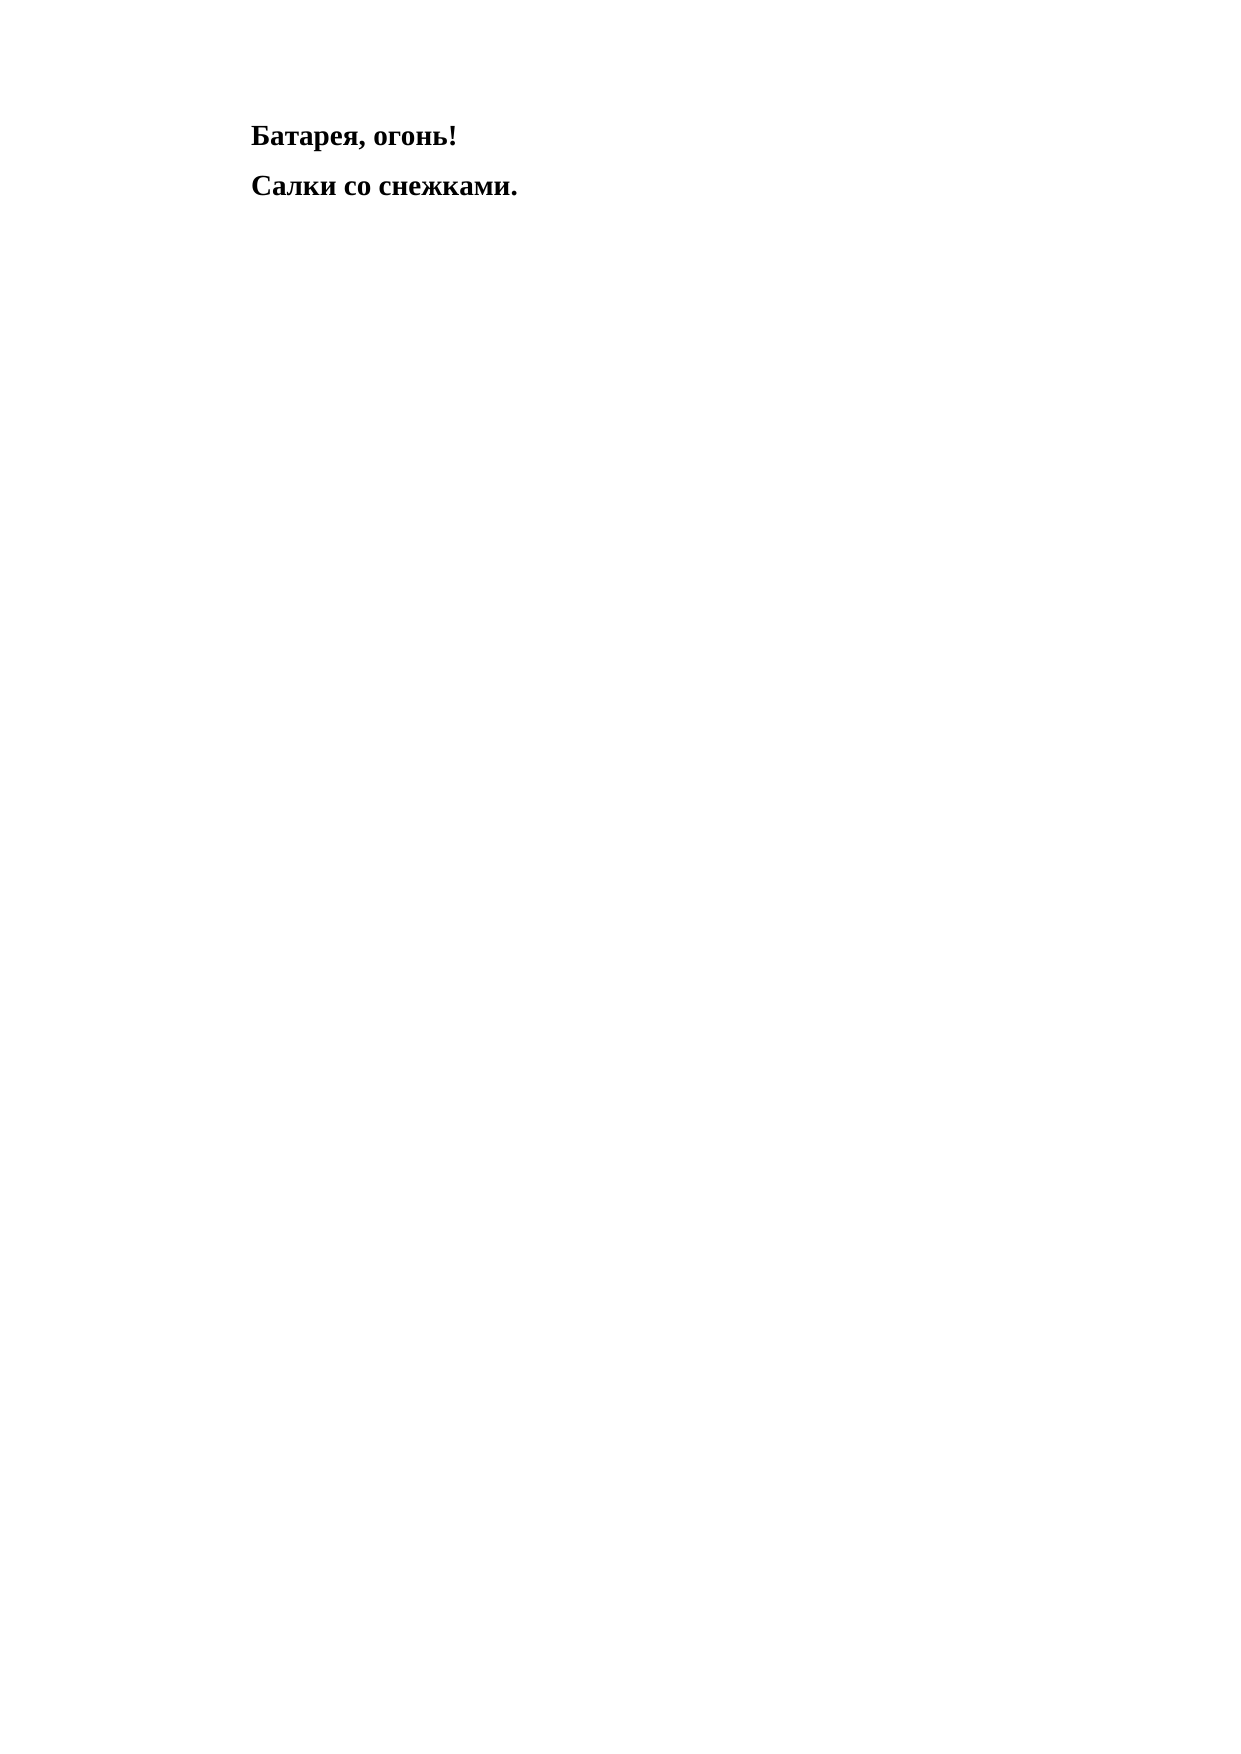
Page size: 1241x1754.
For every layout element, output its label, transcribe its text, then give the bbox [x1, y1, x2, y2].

text Салки со снежками. [148, 168, 1152, 202]
text Батарея, огонь! [148, 118, 1152, 152]
